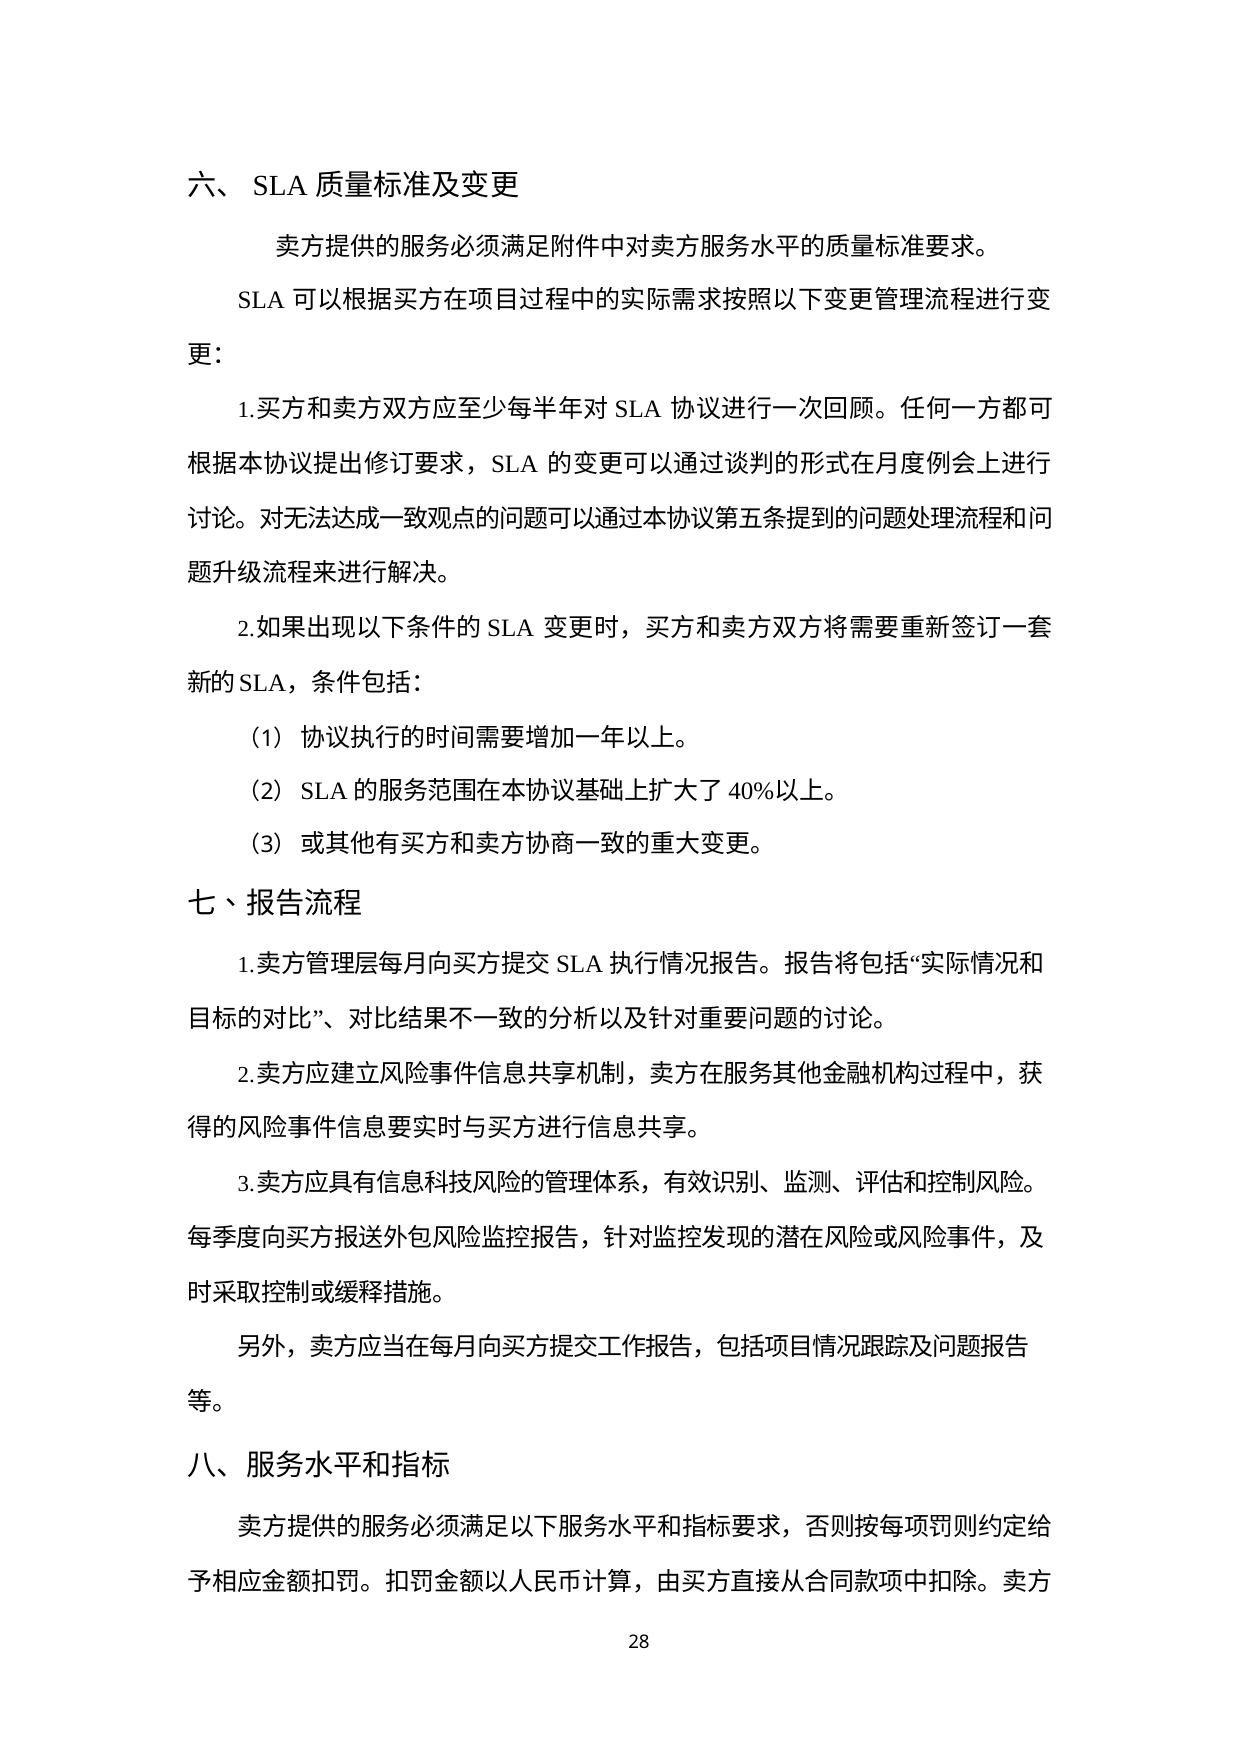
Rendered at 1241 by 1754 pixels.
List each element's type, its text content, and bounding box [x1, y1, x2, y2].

list 卖方管理层每月向买方提交 SLA 执行情况报告。报告将包括“实际情况和目标的对比”、对比结果不一致的分析以及针对重要问题的讨论。 [187, 943, 1053, 1034]
subtitle 八、服务水平和指标 [187, 1442, 1173, 1484]
list 协议执行的时间需要增加一年以上。 [237, 717, 1173, 753]
list 买方和卖方双方应至少每半年对 SLA 协议进行一次回顾。任何一方都可根据本协议提出修订要求，SLA 的变更可以通过谈判的形式在月度例会上进行讨论。对无法达成一致观点的问题可以通过本协议第五条提到的问题处理流程和问题升级流程来进行解决。 [187, 389, 1053, 589]
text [187, 1506, 1053, 1597]
list 卖方应具有信息科技风险的管理体系，有效识别、监测、评估和控制风险。每季度向买方报送外包风险监控报告，针对监控发现的潜在风险或风险事件，及时采取控制或缓释措施。 [187, 1163, 1066, 1308]
list SLA 的服务范围在本协议基础上扩大了 40%以上。 [237, 770, 1173, 807]
list 或其他有买方和卖方协商一致的重大变更。 [237, 823, 1173, 859]
text 卖方提供的服务必须满足附件中对卖方服务水平的质量标准要求。 [202, 226, 1073, 263]
subtitle 七、报告流程 [187, 882, 1173, 922]
subtitle 六、 SLA 质量标准及变更 [187, 162, 1173, 204]
text SLA 可以根据买方在项目过程中的实际需求按照以下变更管理流程进行变更： [187, 279, 1053, 370]
text 另外，卖方应当在每月向买方提交工作报告，包括项目情况跟踪及问题报告等。 [187, 1327, 1053, 1418]
list 卖方应建立风险事件信息共享机制，卖方在服务其他金融机构过程中，获得的风险事件信息要实时与买方进行信息共享。 [187, 1053, 1053, 1144]
list 如果出现以下条件的 SLA 变更时，买方和卖方双方将需要重新签订一套新的 SLA，条件包括： [187, 608, 1053, 699]
